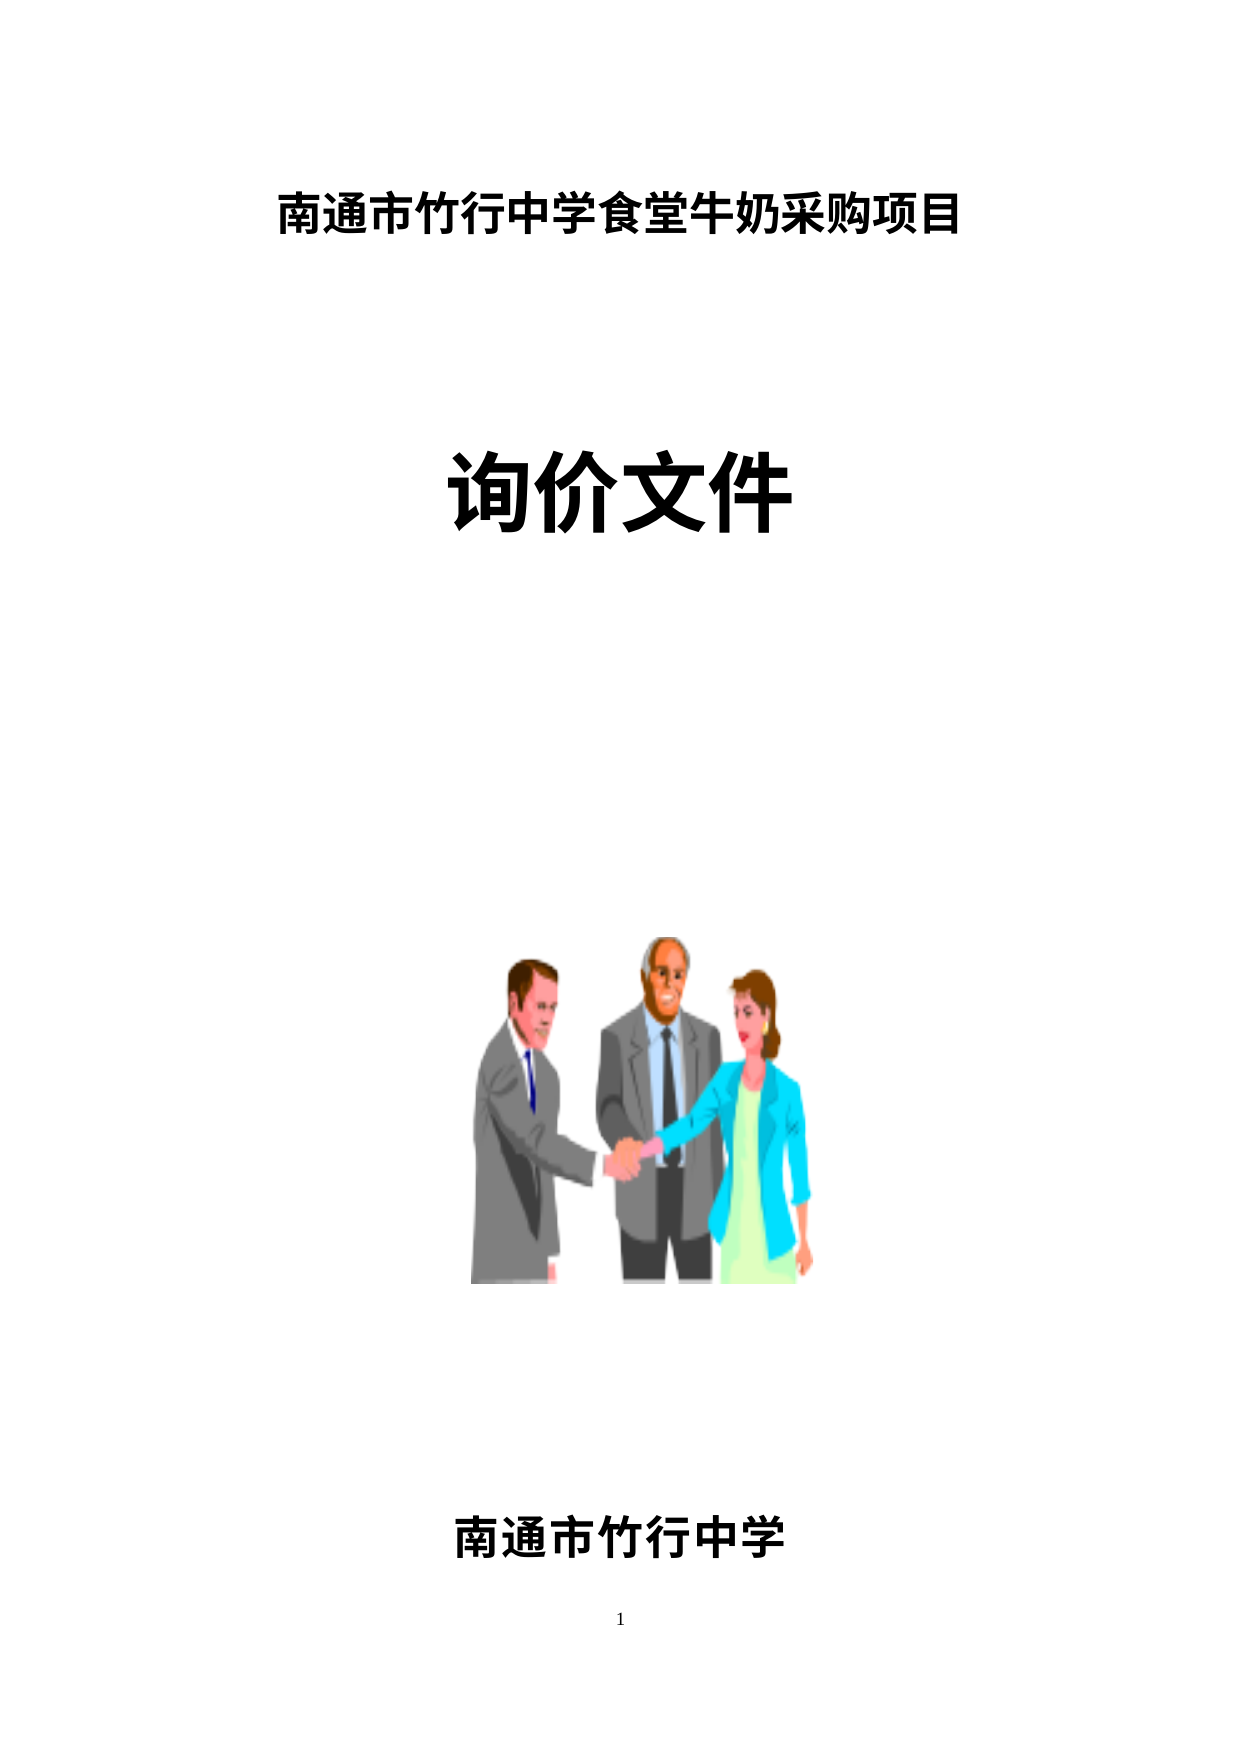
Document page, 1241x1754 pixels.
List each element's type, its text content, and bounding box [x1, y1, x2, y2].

text 南通市竹行中学 [177, 1485, 1063, 1583]
text 南通市竹行中学食堂牛奶采购项目 [177, 162, 1063, 259]
text 询价文件 [177, 422, 1063, 552]
